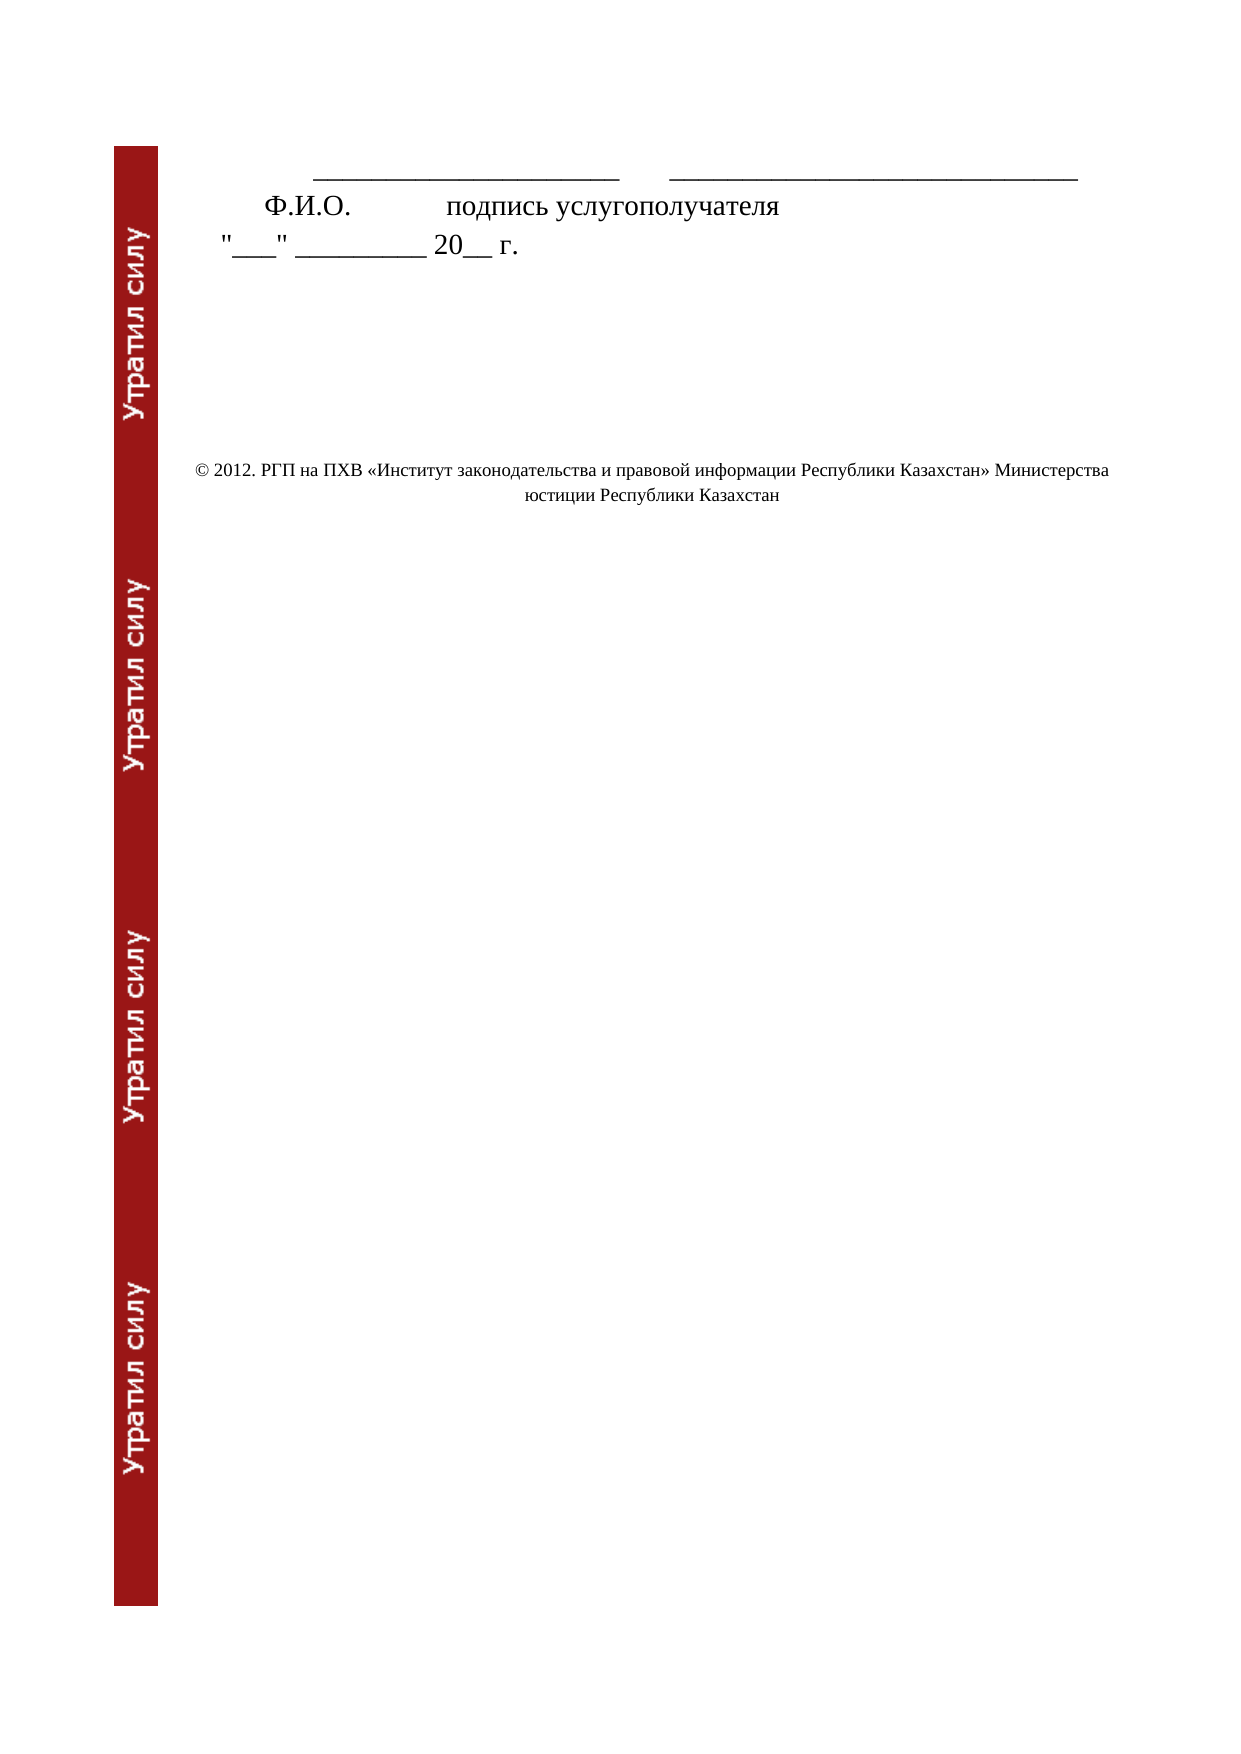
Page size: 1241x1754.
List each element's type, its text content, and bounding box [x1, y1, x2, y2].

text "___" _________ 20__ г. [112, 227, 1128, 261]
picture [114, 222, 158, 227]
picture [114, 146, 158, 150]
picture [114, 505, 158, 1606]
text _____________________ ____________________________ Ф.И.О. подпись услугополучателя [112, 150, 1128, 222]
text © 2012. РГП на ПХВ «Институт законодательства и правовой информации Республики Казахстан» Министерства юстиции Республики Казахстан [112, 459, 1128, 505]
picture [114, 261, 158, 459]
